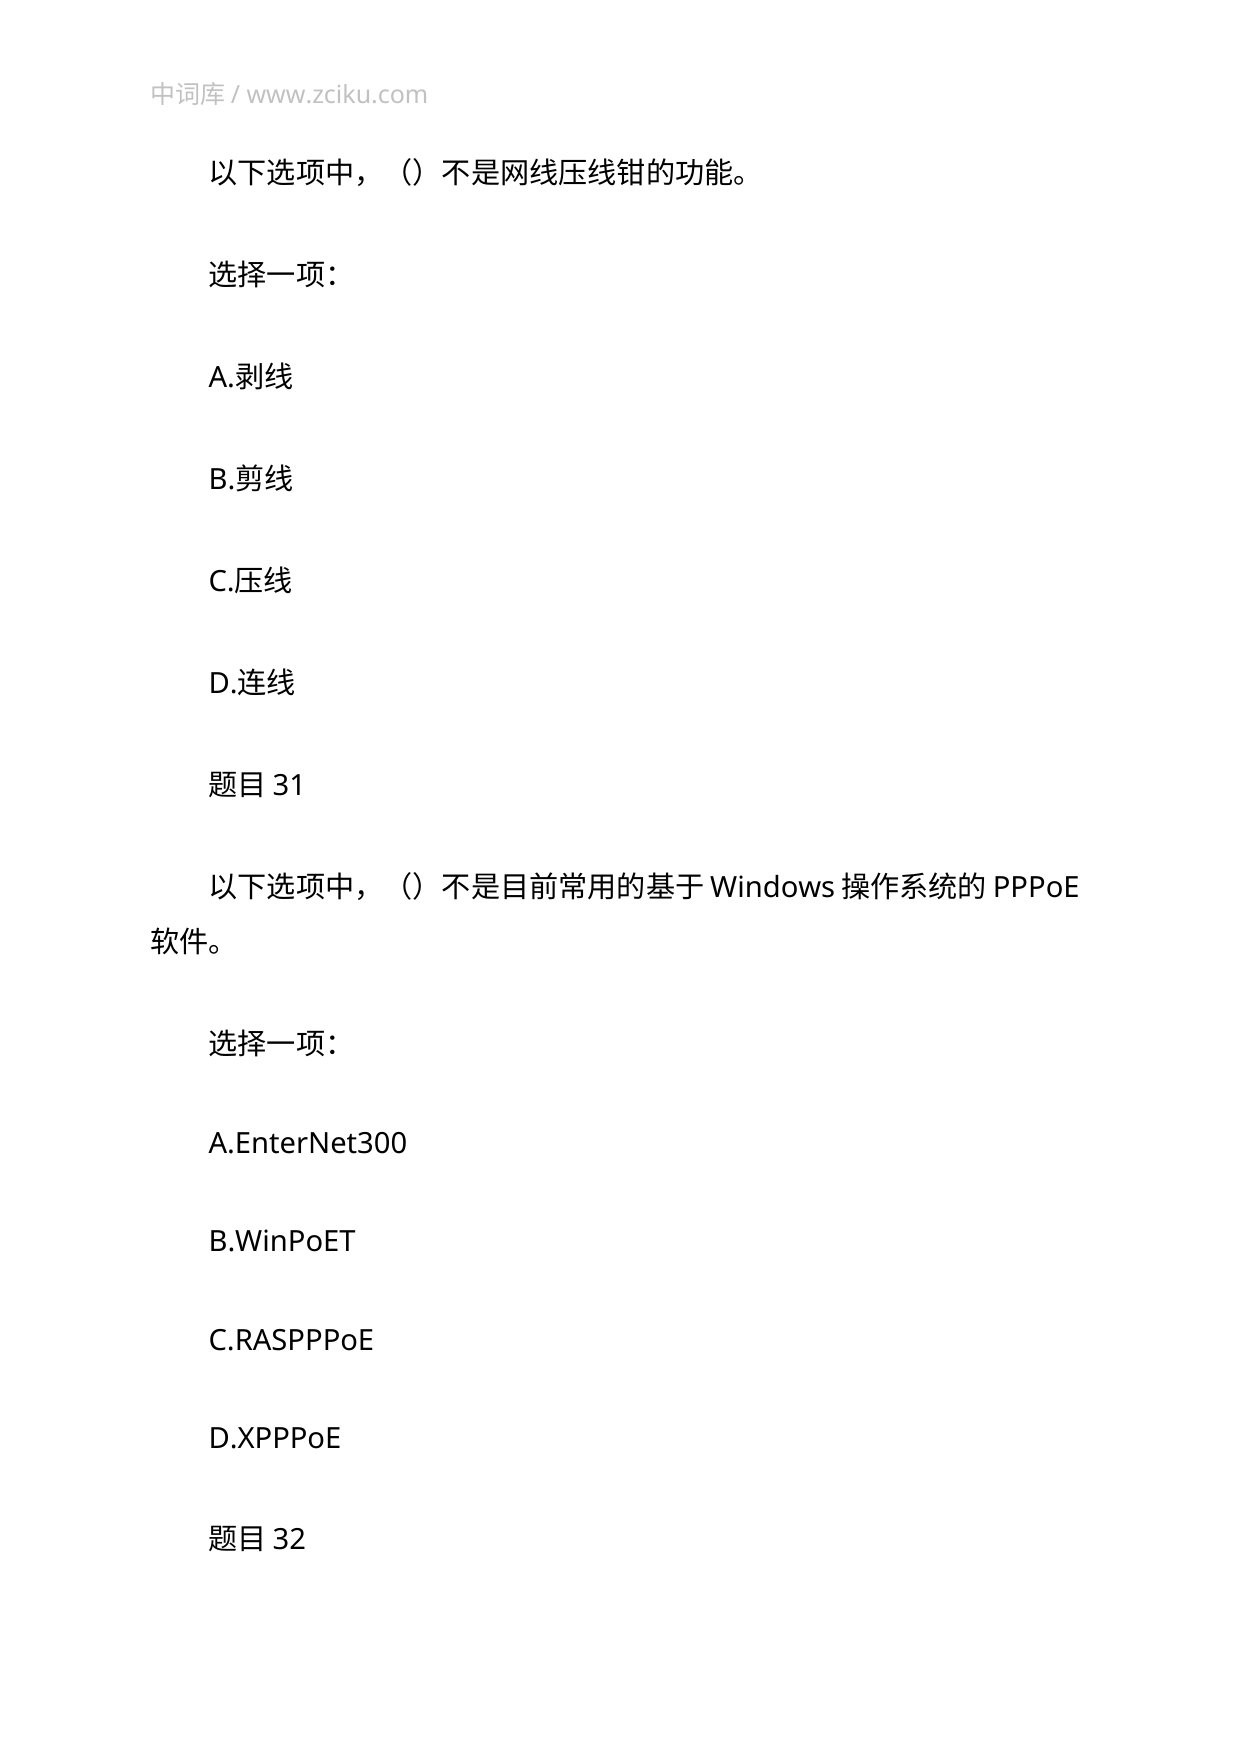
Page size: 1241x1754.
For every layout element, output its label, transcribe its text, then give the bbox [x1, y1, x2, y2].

text D.XPPPoE [150, 1417, 1090, 1457]
text A.EnterNet300 [150, 1122, 1090, 1162]
text 以下选项中，（）不是网线压线钳的功能。 [150, 150, 1090, 192]
text 选择一项： [150, 252, 1090, 294]
text 以下选项中，（）不是目前常用的基于Windows操作系统的PPPoE软件。 [150, 863, 1090, 961]
text B.剪线 [150, 456, 1090, 498]
text C.压线 [150, 557, 1090, 600]
text C.RASPPPoE [150, 1319, 1090, 1358]
text 选择一项： [150, 1020, 1090, 1062]
text 题目32 [150, 1516, 1090, 1558]
text 题目31 [150, 761, 1090, 804]
text D.连线 [150, 659, 1090, 702]
text B.WinPoET [150, 1220, 1090, 1260]
text A.剥线 [150, 353, 1090, 396]
